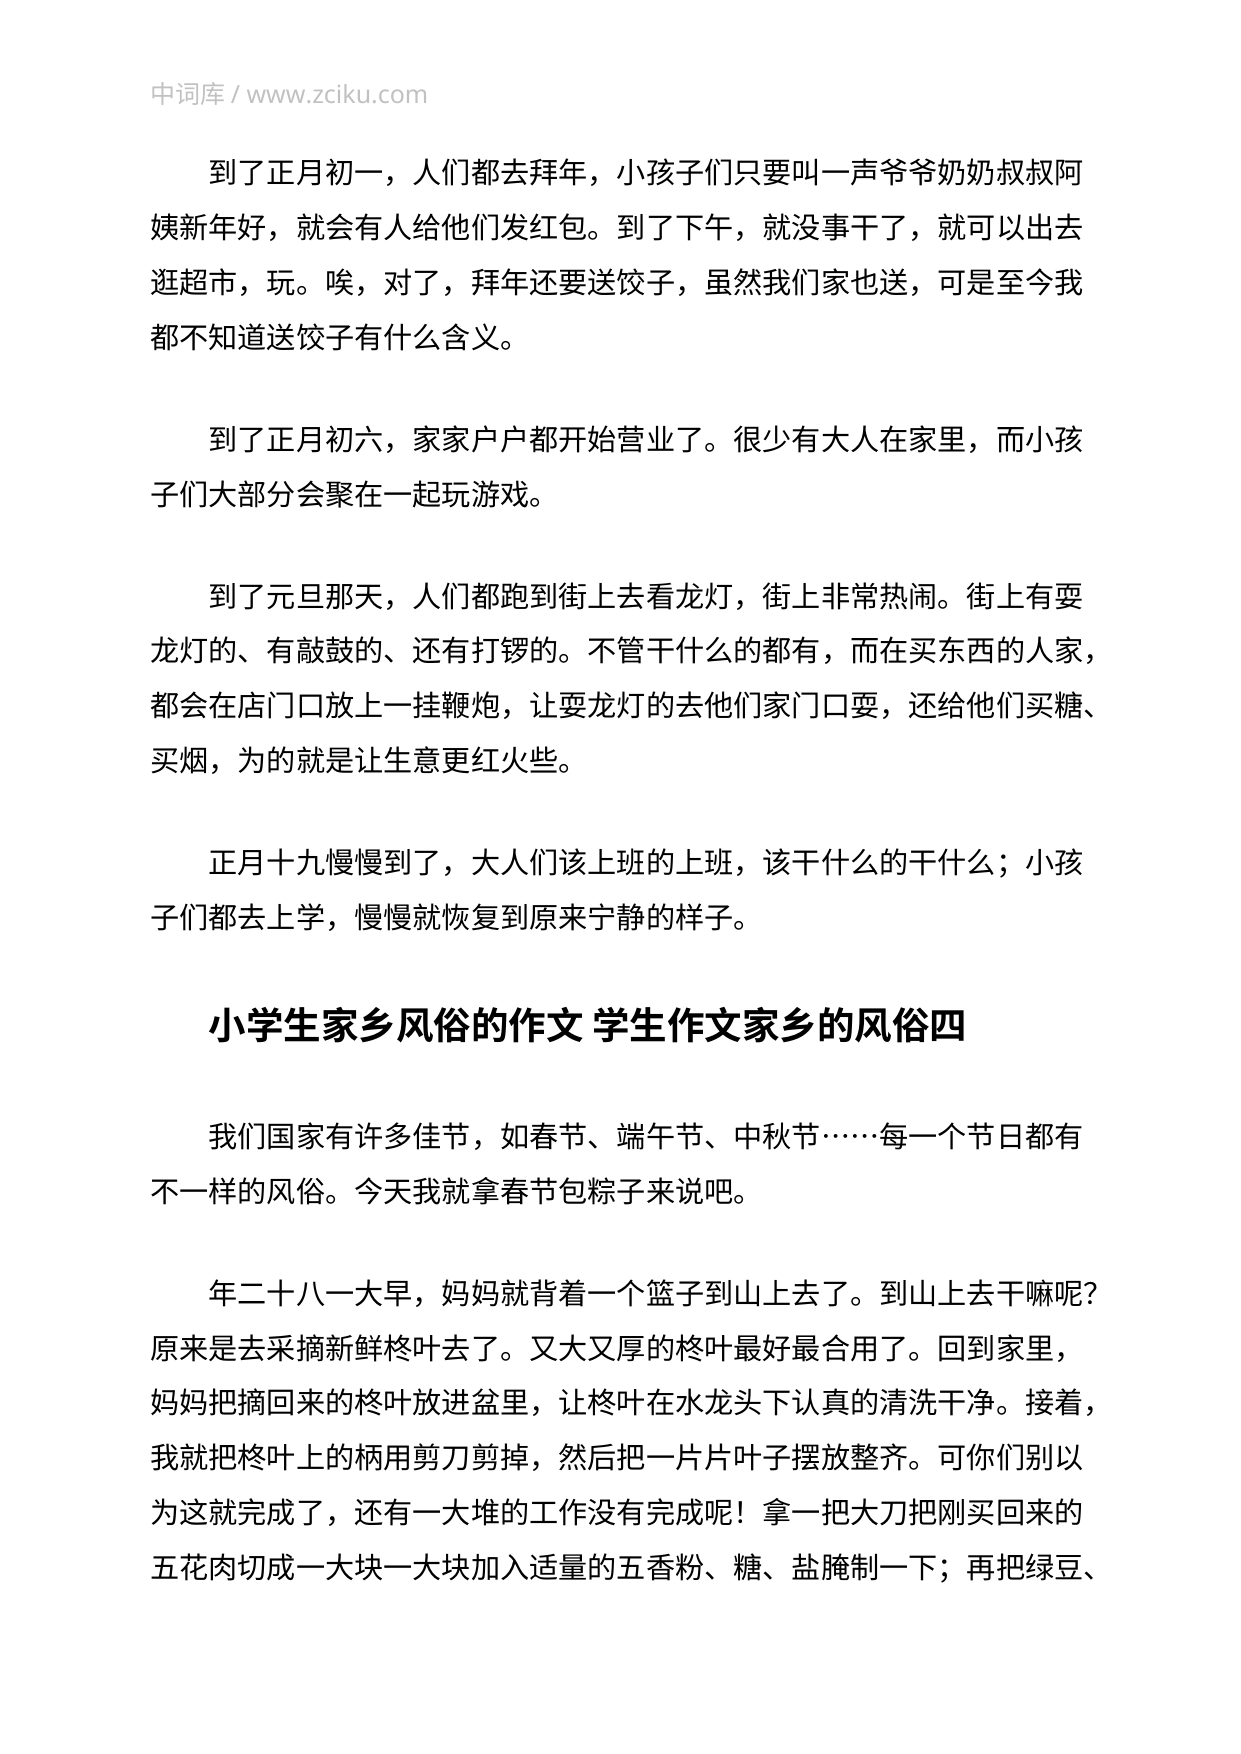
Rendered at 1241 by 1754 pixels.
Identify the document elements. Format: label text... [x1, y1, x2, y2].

text 小学生家乡风俗的作文 学生作文家乡的风俗四 [150, 996, 1090, 1051]
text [150, 1270, 1090, 1587]
text 正月十九慢慢到了，大人们该上班的上班，该干什么的干什么；小孩子们都去上学，慢慢就恢复到原来宁静的样子。 [150, 839, 1090, 937]
text 到了正月初六，家家户户都开始营业了。很少有大人在家里，而小孩子们大部分会聚在一起玩游戏。 [150, 416, 1090, 514]
text 到了正月初一，人们都去拜年，小孩子们只要叫一声爷爷奶奶叔叔阿姨新年好，就会有人给他们发红包。到了下午，就没事干了，就可以出去逛超市，玩。唉，对了，拜年还要送饺子，虽然我们家也送，可是至今我都不知道送饺子有什么含义。 [150, 150, 1090, 357]
text 到了元旦那天，人们都跑到街上去看龙灯，街上非常热闹。街上有耍龙灯的、有敲鼓的、还有打锣的。不管干什么的都有，而在买东西的人家，都会在店门口放上一挂鞭炮，让耍龙灯的去他们家门口耍，还给他们买糖、买烟，为的就是让生意更红火些。 [150, 573, 1090, 780]
text 我们国家有许多佳节，如春节、端午节、中秋节……每一个节日都有不一样的风俗。今天我就拿春节包粽子来说吧。 [150, 1114, 1090, 1211]
